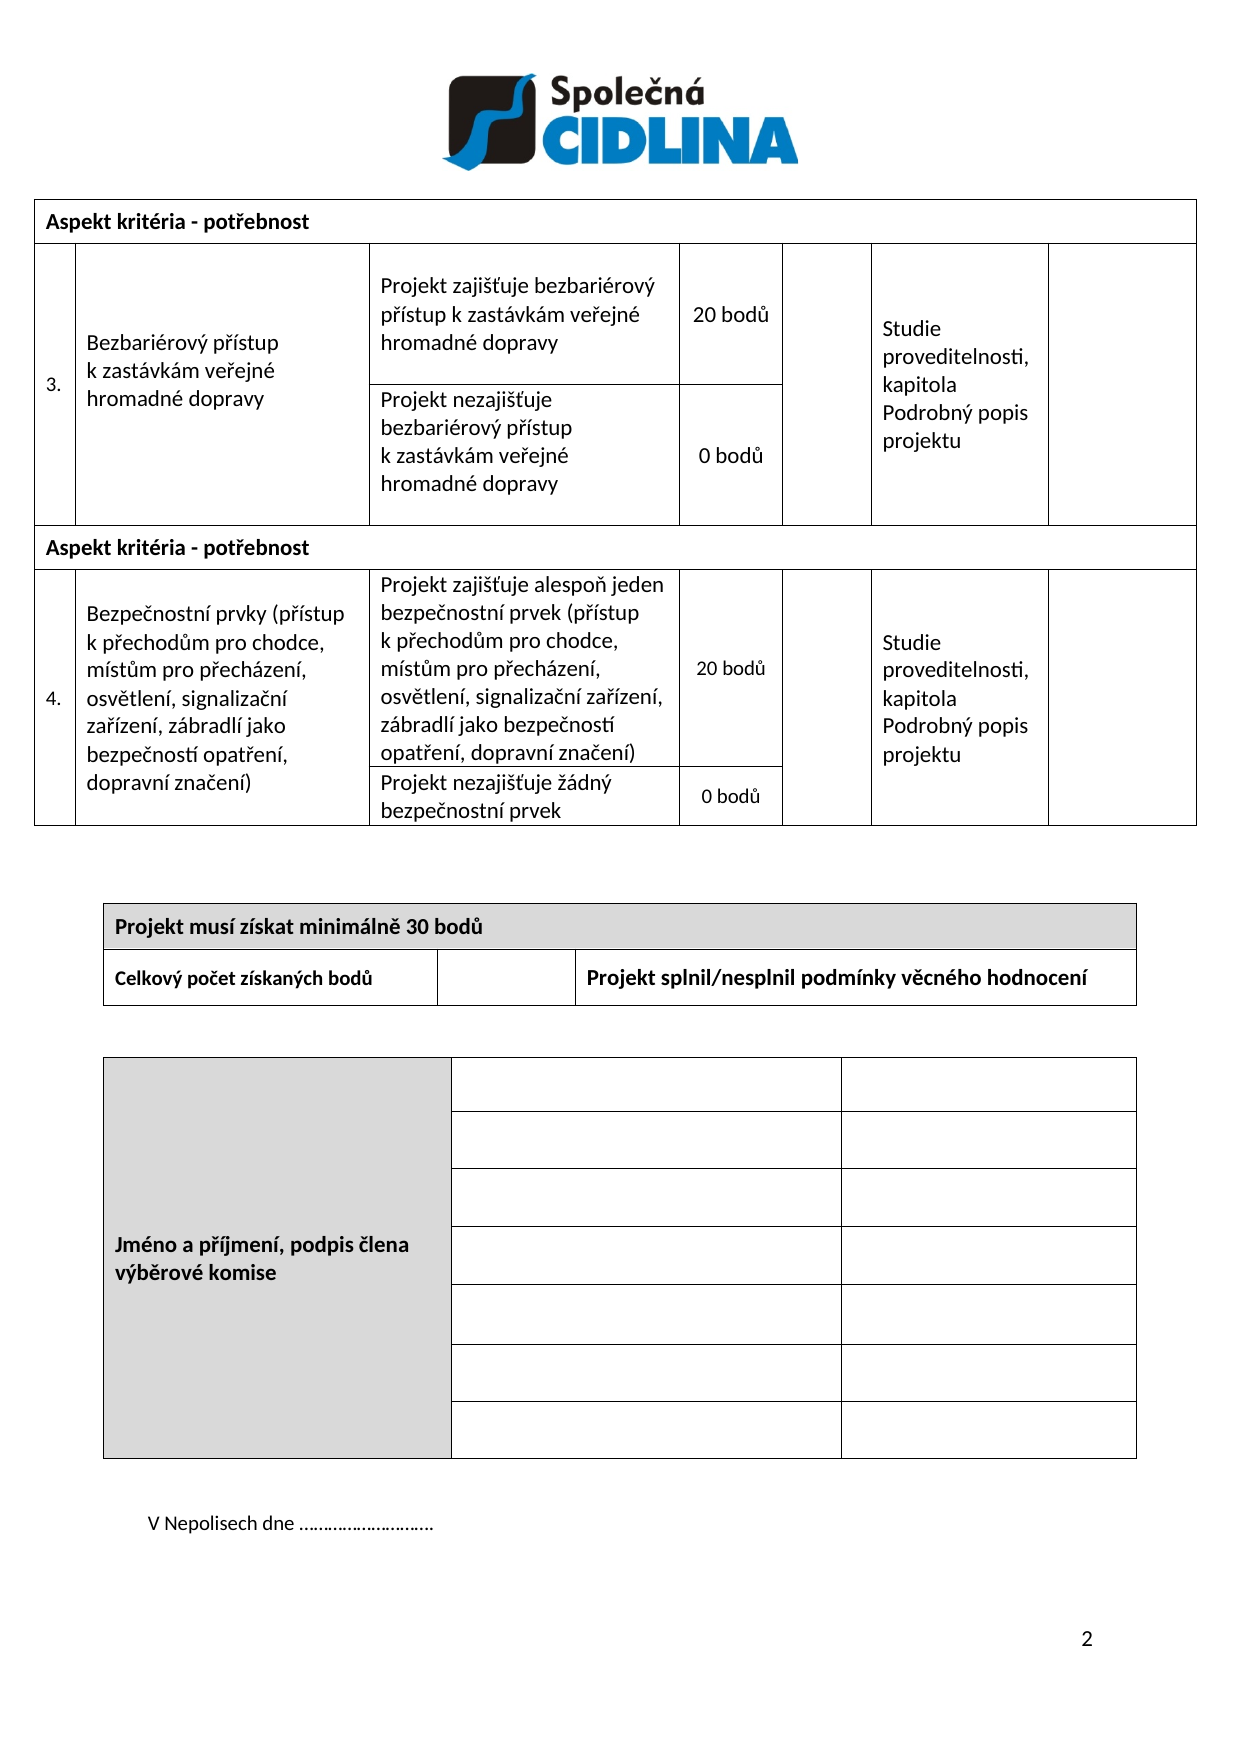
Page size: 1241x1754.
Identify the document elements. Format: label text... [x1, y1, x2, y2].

table_cell [438, 950, 575, 1005]
table_cell Celkový počet získaných bodů [104, 950, 437, 1005]
table_cell [842, 1285, 1136, 1343]
table_cell Projekt zajišťuje bezbariérový přístup k zastávkám veřejné hromadné dopravy [370, 244, 679, 384]
table_cell Projekt nezajišťuje žádný bezpečnostní prvek [370, 767, 679, 825]
table_cell [842, 1112, 1136, 1168]
table_cell [452, 1285, 841, 1343]
table_cell [842, 1169, 1136, 1226]
table_cell 0 bodů [680, 385, 782, 525]
table_header Projekt musí získat minimálně 30 bodů [104, 904, 1136, 948]
table_header Aspekt kritéria - potřebnost [35, 200, 1196, 243]
table_cell Bezpečnostní prvky (přístup k přechodům pro chodce, místům pro přecházení, osvětlení, signalizační zařízení, zábradlí jako bezpečností opatření, dopravní značení) [76, 570, 369, 825]
table_cell 20 bodů [680, 570, 782, 766]
table_header [452, 1058, 841, 1111]
table_cell [1049, 244, 1196, 525]
table_cell Studie proveditelnosti, kapitola Podrobný popis projektu [872, 244, 1048, 525]
table_cell Projekt zajišťuje alespoň jeden bezpečnostní prvek (přístup k přechodům pro chodce, místům pro přecházení, osvětlení, signalizační zařízení, zábradlí jako bezpečností opatření, dopravní značení) [370, 570, 679, 766]
table_cell [452, 1402, 841, 1458]
table_header [842, 1058, 1136, 1111]
table_cell 0 bodů [680, 767, 782, 825]
table_header Jméno a příjmení, podpis člena výběrové komise [104, 1058, 451, 1458]
table_cell [452, 1112, 841, 1168]
table_cell Projekt splnil/nesplnil podmínky věcného hodnocení [576, 950, 1136, 1005]
table_cell [783, 244, 871, 525]
table_cell Bezbariérový přístup k zastávkám veřejné hromadné dopravy [76, 244, 369, 525]
text V Nepolisech dne ………………………. [148, 1510, 1093, 1535]
table_cell [452, 1345, 841, 1401]
table_cell 3. [35, 244, 75, 525]
table_cell [1049, 570, 1196, 825]
picture [442, 73, 799, 171]
table_cell Studie proveditelnosti, kapitola Podrobný popis projektu [872, 570, 1048, 825]
table_cell [842, 1345, 1136, 1401]
table_cell [842, 1402, 1136, 1458]
table_cell [452, 1169, 841, 1226]
table_cell [842, 1227, 1136, 1284]
table_cell Aspekt kritéria - potřebnost [35, 526, 1196, 569]
table_cell 20 bodů [680, 244, 782, 384]
table_cell 4. [35, 570, 75, 825]
table_cell [783, 570, 871, 825]
table_cell [452, 1227, 841, 1284]
table_cell Projekt nezajišťuje bezbariérový přístup k zastávkám veřejné hromadné dopravy [370, 385, 679, 525]
